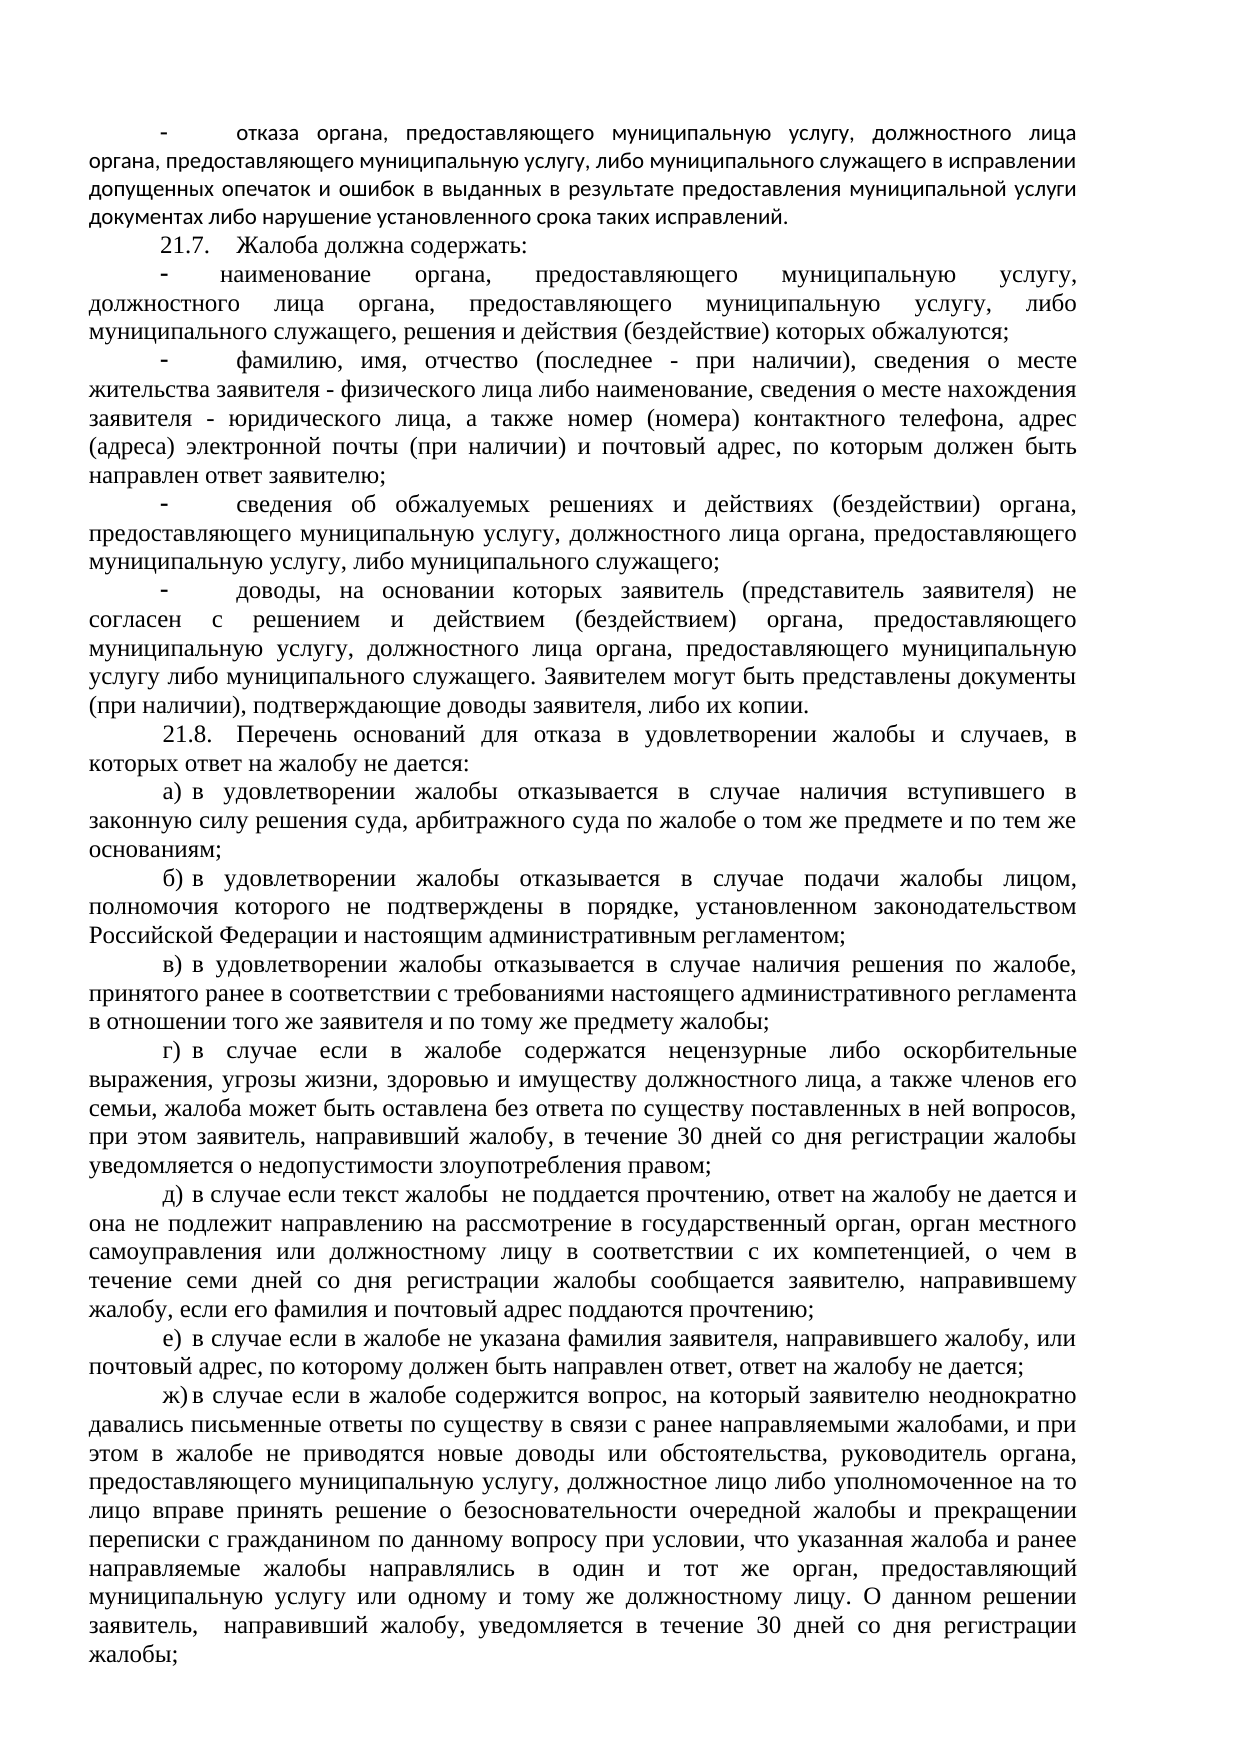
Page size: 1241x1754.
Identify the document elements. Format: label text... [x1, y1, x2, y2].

list в удовлетворении жалобы отказывается в случае наличия решения по жалобе, принятого ранее в соответствии с требованиями настоящего административного регламента в отношении того же заявителя и по тому же предмету жалобы; [88, 949, 1078, 1035]
list сведения об обжалуемых решениях и действиях (бездействии) органа, предоставляющего муниципальную услугу, должностного лица органа, предоставляющего муниципальную услугу, либо муниципального служащего; [88, 489, 1078, 575]
list фамилию, имя, отчество (последнее - при наличии), сведения о месте жительства заявителя - физического лица либо наименование, сведения о месте нахождения заявителя - юридического лица, а также номер (номера) контактного телефона, адрес (адреса) электронной почты (при наличии) и почтовый адрес, по которым должен быть направлен ответ заявителю; [88, 345, 1078, 489]
list Перечень оснований для отказа в удовлетворении жалобы и случаев, в которых ответ на жалобу не дается: [88, 719, 1078, 776]
list наименование органа, предоставляющего муниципальную услугу, должностного лица органа, предоставляющего муниципальную услугу, либо муниципального служащего, решения и действия (бездействие) которых обжалуются; [88, 259, 1078, 345]
list в удовлетворении жалобы отказывается в случае наличия вступившего в законную силу решения суда, арбитражного суда по жалобе о том же предмете и по тем же основаниям; [88, 776, 1078, 863]
list в случае если в жалобе содержатся нецензурные либо оскорбительные выражения, угрозы жизни, здоровью и имуществу должностного лица, а также членов его семьи, жалоба может быть оставлена без ответа по существу поставленных в ней вопросов, при этом заявитель, направивший жалобу, в течение 30 дней со дня регистрации жалобы уведомляется о недопустимости злоупотребления правом; [88, 1035, 1078, 1179]
list доводы, на основании которых заявитель (представитель заявителя) не согласен с решением и действием (бездействием) органа, предоставляющего муниципальную услугу, должностного лица органа, предоставляющего муниципальную услугу либо муниципального служащего. Заявителем могут быть представлены документы (при наличии), подтверждающие доводы заявителя, либо их копии. [88, 575, 1078, 719]
list Жалоба должна содержать: [88, 230, 1078, 259]
list в случае если в жалобе не указана фамилия заявителя, направившего жалобу, или почтовый адрес, по которому должен быть направлен ответ, ответ на жалобу не дается; [88, 1323, 1078, 1380]
list в случае если текст жалобы не поддается прочтению, ответ на жалобу не дается и она не подлежит направлению на рассмотрение в государственный орган, орган местного самоуправления или должностному лицу в соответствии с их компетенцией, о чем в течение семи дней со дня регистрации жалобы сообщается заявителю, направившему жалобу, если его фамилия и почтовый адрес поддаются прочтению; [88, 1179, 1078, 1323]
list отказа органа, предоставляющего муниципальную услугу, должностного лица органа, предоставляющего муниципальную услугу, либо муниципального служащего в исправлении допущенных опечаток и ошибок в выданных в результате предоставления муниципальной услуги документах либо нарушение установленного срока таких исправлений. [88, 118, 1078, 230]
list в случае если в жалобе содержится вопрос, на который заявителю неоднократно давались письменные ответы по существу в связи с ранее направляемыми жалобами, и при этом в жалобе не приводятся новые доводы или обстоятельства, руководитель органа, предоставляющего муниципальную услугу, должностное лицо либо уполномоченное на то лицо вправе принять решение о безосновательности очередной жалобы и прекращении переписки с гражданином по данному вопросу при условии, что указанная жалоба и ранее направляемые жалобы направлялись в один и тот же орган, предоставляющий муниципальную услугу или одному и тому же должностному лицу. О данном решении заявитель, направивший жалобу, уведомляется в течение 30 дней со дня регистрации жалобы; [88, 1380, 1078, 1668]
list в удовлетворении жалобы отказывается в случае подачи жалобы лицом, полномочия которого не подтверждены в порядке, установленном законодательством Российской Федерации и настоящим административным регламентом; [88, 863, 1078, 949]
